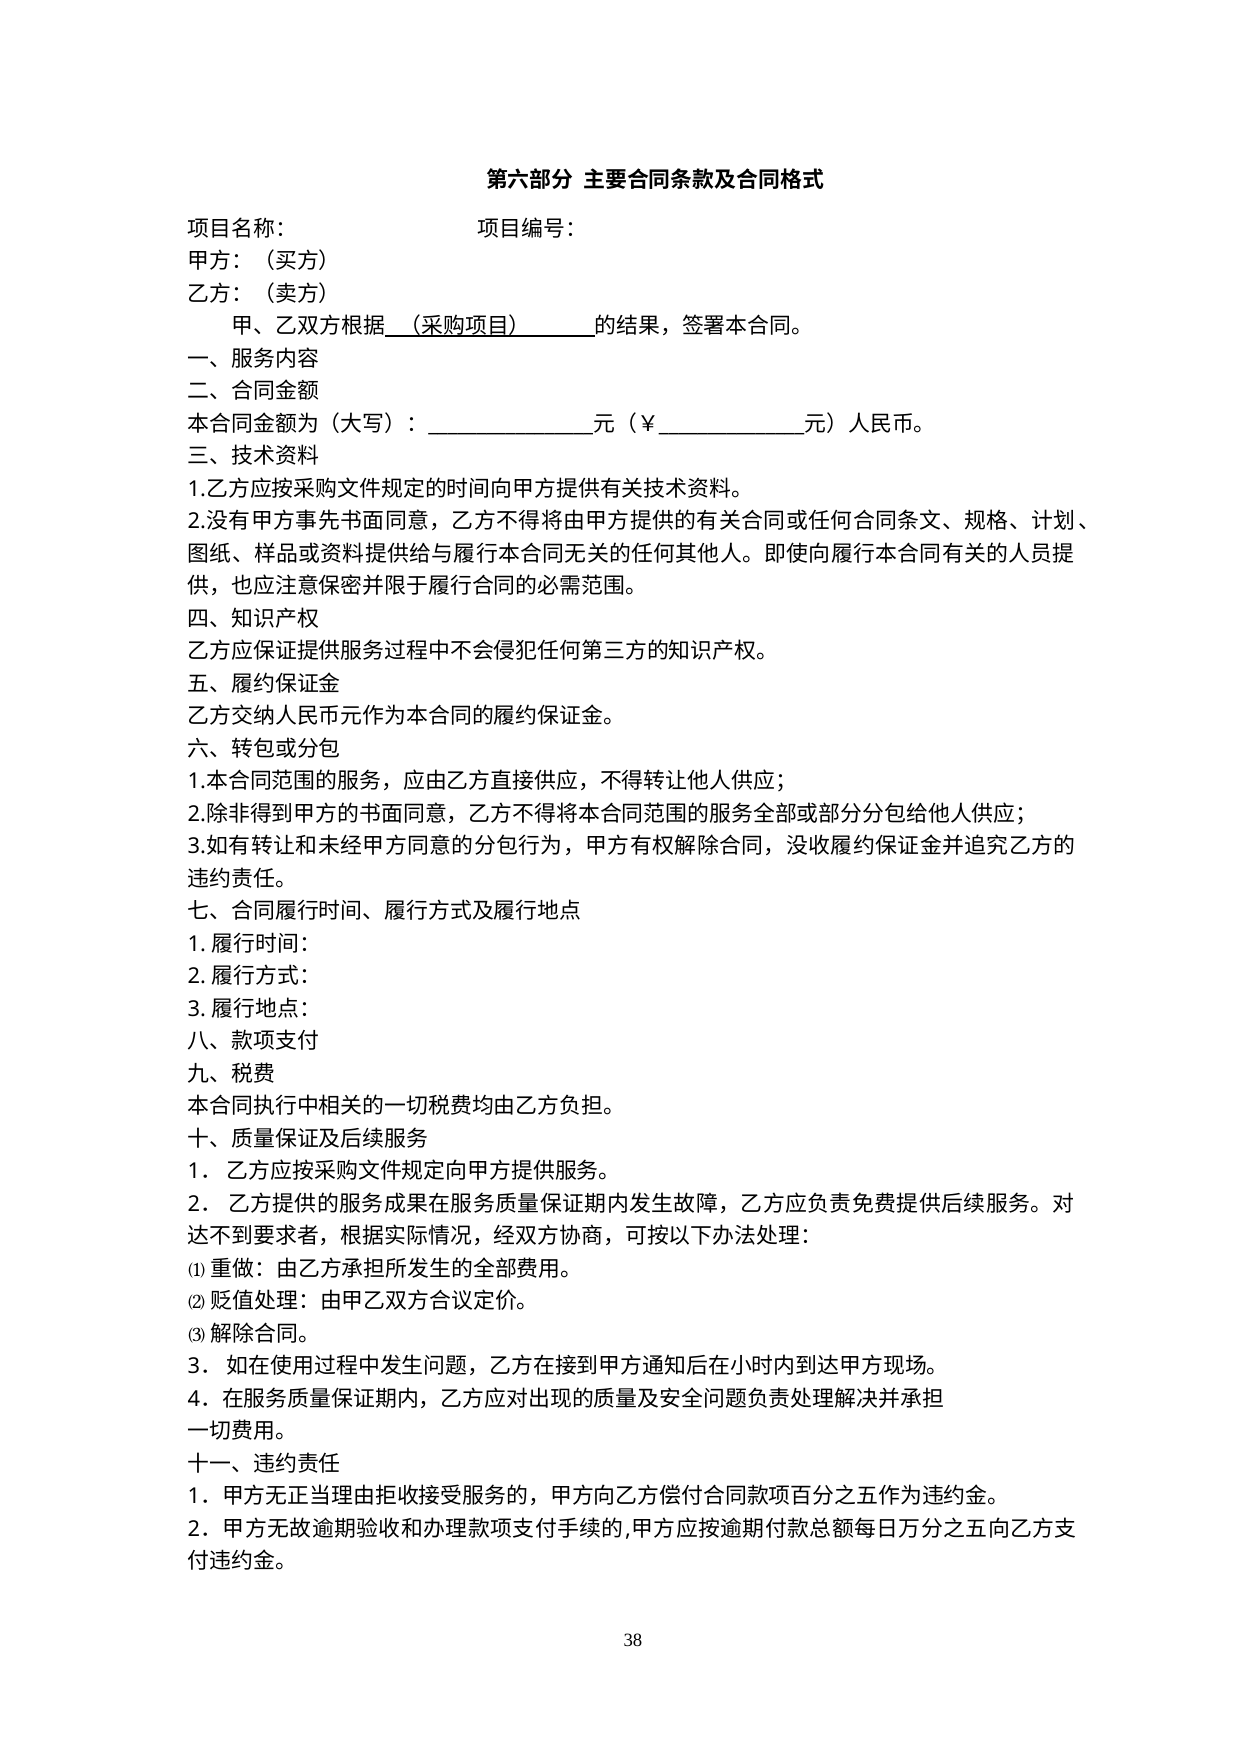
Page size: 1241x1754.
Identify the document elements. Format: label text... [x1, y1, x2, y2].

text 2．甲方无故逾期验收和办理款项支付手续的,甲方应按逾期付款总额每日万分之五向乙方支付违约金。 [187, 1510, 1078, 1575]
text 2． 乙方提供的服务成果在服务质量保证期内发生故障，乙方应负责免费提供后续服务。对达不到要求者，根据实际情况，经双方协商，可按以下办法处理： [187, 1185, 1078, 1250]
text 1.乙方应按采购文件规定的时间向甲方提供有关技术资料。 [187, 470, 1078, 503]
text 九、税费 [187, 1055, 1078, 1088]
text 三、技术资料 [187, 438, 1078, 470]
text ⑴重做：由乙方承担所发生的全部费用。 [187, 1250, 1078, 1283]
text 乙方交纳人民币元作为本合同的履约保证金。 [187, 698, 1078, 730]
text 十、质量保证及后续服务 [187, 1120, 1078, 1153]
text 3.如有转让和未经甲方同意的分包行为，甲方有权解除合同，没收履约保证金并追究乙方的违约责任。 [187, 828, 1078, 893]
text 二、合同金额 [187, 373, 1078, 405]
text 项目名称： 项目编号： [187, 210, 1078, 243]
text 3. 履行地点： [187, 990, 1078, 1023]
text 本合同金额为（大写）：_________________元（￥_______________元）人民币。 [187, 405, 1078, 438]
text 乙方：（卖方） [187, 275, 1078, 308]
text 2. 履行方式： [187, 958, 1078, 990]
text ⑶解除合同。 [187, 1315, 1078, 1348]
text 六、转包或分包 [187, 730, 1078, 763]
text 3． 如在使用过程中发生问题，乙方在接到甲方通知后在小时内到达甲方现场。 [187, 1348, 1078, 1380]
text 2.没有甲方事先书面同意，乙方不得将由甲方提供的有关合同或任何合同条文、规格、计划、图纸、样品或资料提供给与履行本合同无关的任何其他人。即使向履行本合同有关的人员提供，也应注意保密并限于履行合同的必需范围。 [187, 503, 1078, 600]
text 五、履约保证金 [187, 665, 1078, 698]
text 一、服务内容 [187, 340, 1078, 373]
text 第六部分 主要合同条款及合同格式 [187, 162, 1078, 194]
text 七、合同履行时间、履行方式及履行地点 [187, 893, 1078, 925]
text 1.本合同范围的服务，应由乙方直接供应，不得转让他人供应； [187, 763, 1078, 795]
text 1．甲方无正当理由拒收接受服务的，甲方向乙方偿付合同款项百分之五作为违约金。 [187, 1478, 1078, 1510]
text 2.除非得到甲方的书面同意，乙方不得将本合同范围的服务全部或部分分包给他人供应； [187, 795, 1078, 828]
text 甲、乙双方根据 （采购项目） 的结果，签署本合同。 [187, 308, 1078, 340]
text 一切费用。 [187, 1413, 1078, 1445]
text 1． 乙方应按采购文件规定向甲方提供服务。 [187, 1153, 1078, 1185]
text ⑵贬值处理：由甲乙双方合议定价。 [187, 1283, 1078, 1315]
text 乙方应保证提供服务过程中不会侵犯任何第三方的知识产权。 [187, 633, 1078, 665]
text 本合同执行中相关的一切税费均由乙方负担。 [187, 1088, 1078, 1120]
text 1. 履行时间： [187, 925, 1078, 958]
text 四、知识产权 [187, 600, 1078, 633]
text 十一、违约责任 [187, 1445, 1078, 1478]
text 八、款项支付 [187, 1023, 1078, 1055]
text 甲方：（买方） [187, 243, 1078, 275]
text 4．在服务质量保证期内，乙方应对出现的质量及安全问题负责处理解决并承担 [187, 1380, 1078, 1413]
